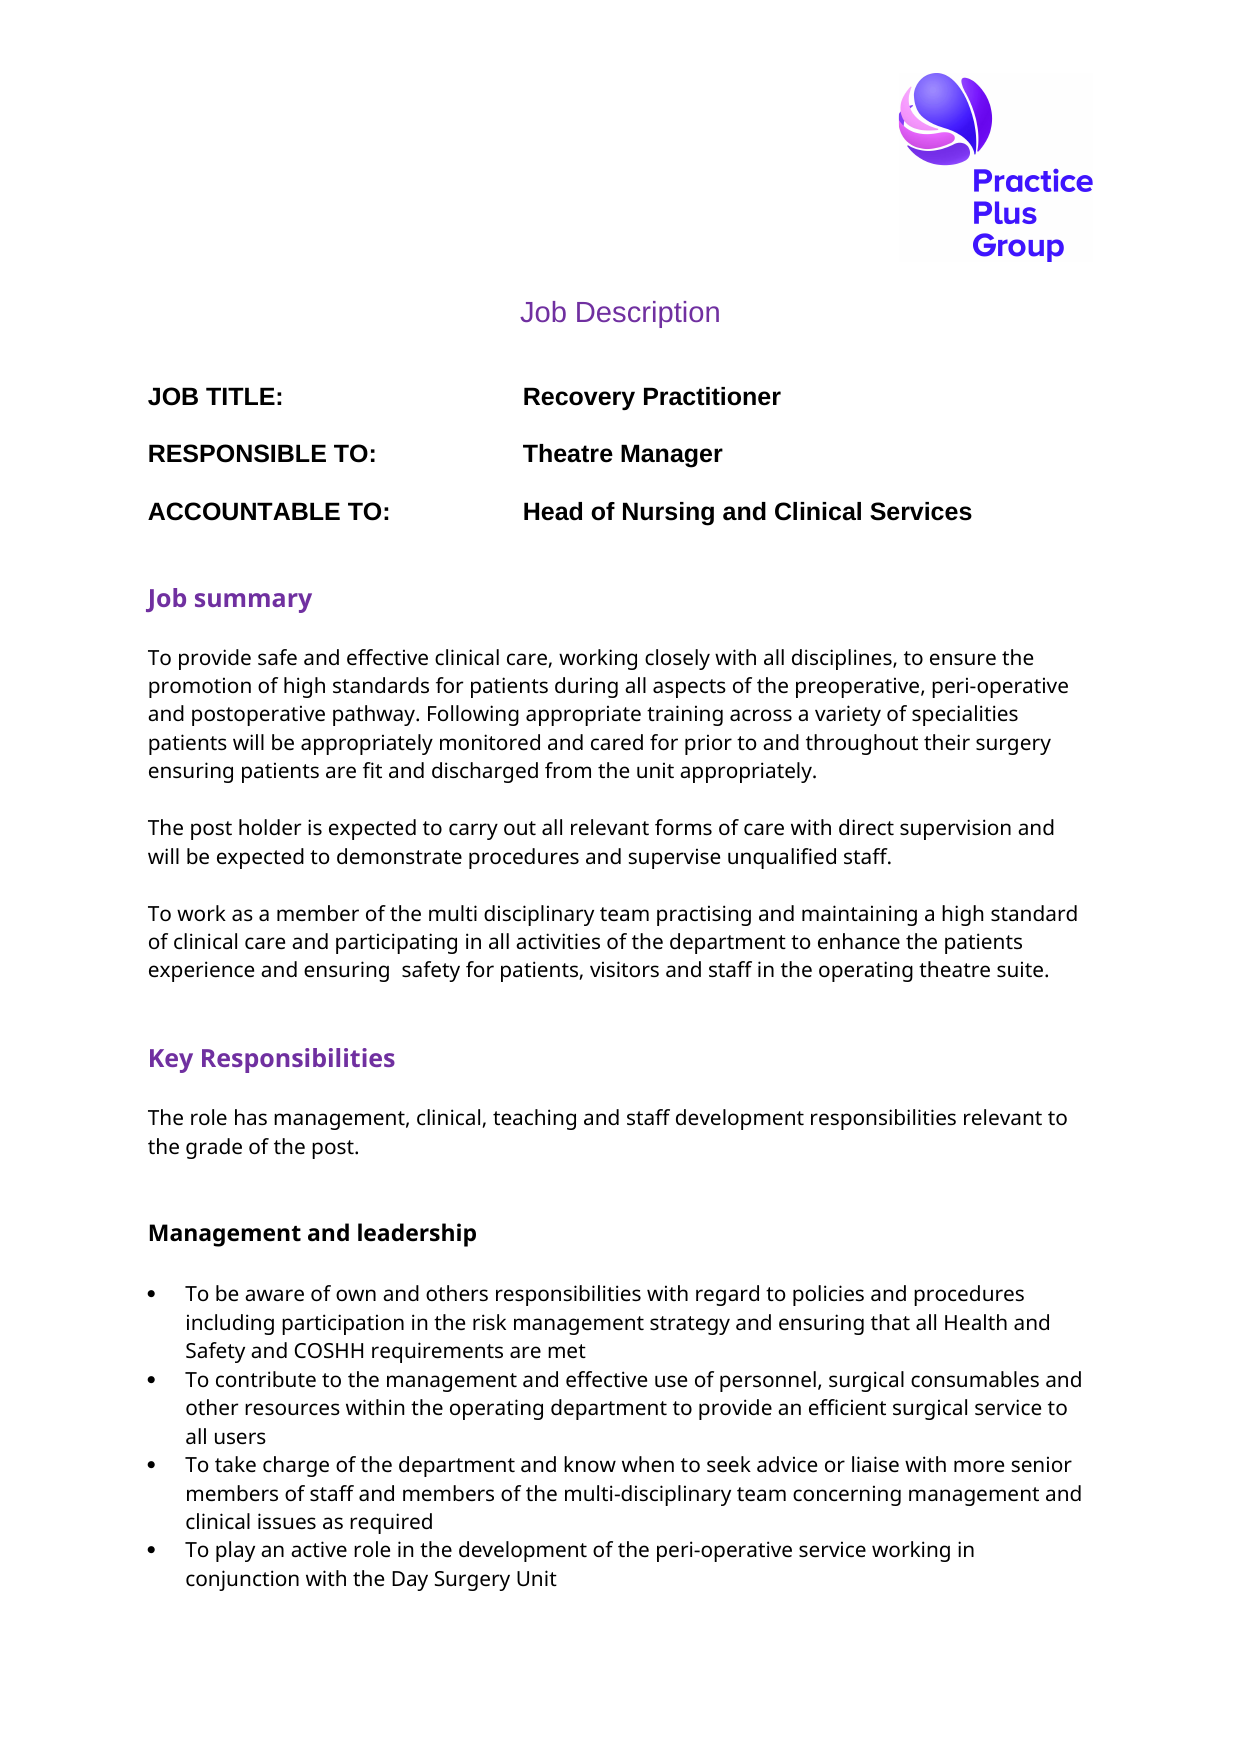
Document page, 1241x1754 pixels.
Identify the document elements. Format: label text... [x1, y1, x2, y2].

text To work as a member of the multi disciplinary team practising and maintaining a high standard of clinical care and participating in all activities of the department to enhance the patients experience and ensuring safety for patients, visitors and staff in the operating theatre suite. [148, 899, 1092, 984]
list To take charge of the department and know when to seek advice or liaise with more senior members of staff and members of the multi-disciplinary team concerning management and clinical issues as required [148, 1450, 1092, 1536]
text JOB TITLE: Recovery Practitioner [148, 382, 1092, 410]
text The post holder is expected to carry out all relevant forms of care with direct supervision and will be expected to demonstrate procedures and supervise unqualified staff. [148, 813, 1092, 870]
text Key Responsibilities [148, 1041, 1092, 1075]
text ACCOUNTABLE TO: Head of Nursing and Clinical Services [148, 497, 1092, 525]
list To be aware of own and others responsibilities with regard to policies and procedures including participation in the risk management strategy and ensuring that all Health and Safety and COSHH requirements are met [148, 1279, 1092, 1365]
text To provide safe and effective clinical care, working closely with all disciplines, to ensure the promotion of high standards for patients during all aspects of the preoperative, peri-operative and postoperative pathway. Following appropriate training across a variety of specialities patients will be appropriately monitored and cared for prior to and throughout their surgery ensuring patients are fit and discharged from the unit appropriately. [148, 643, 1092, 785]
text The role has management, clinical, teaching and staff development responsibilities relevant to the grade of the post. [148, 1103, 1092, 1160]
text RESPONSIBLE TO: Theatre Manager [148, 439, 1092, 468]
picture [898, 73, 1093, 262]
subtitle Job Description [148, 295, 1092, 329]
text Job summary [148, 580, 1092, 614]
list To play an active role in the development of the peri-operative service working in conjunction with the Day Surgery Unit [148, 1536, 1092, 1592]
text Management and leadership [148, 1217, 1092, 1248]
list To contribute to the management and effective use of personnel, surgical consumables and other resources within the operating department to provide an efficient surgical service to all users [148, 1365, 1092, 1450]
